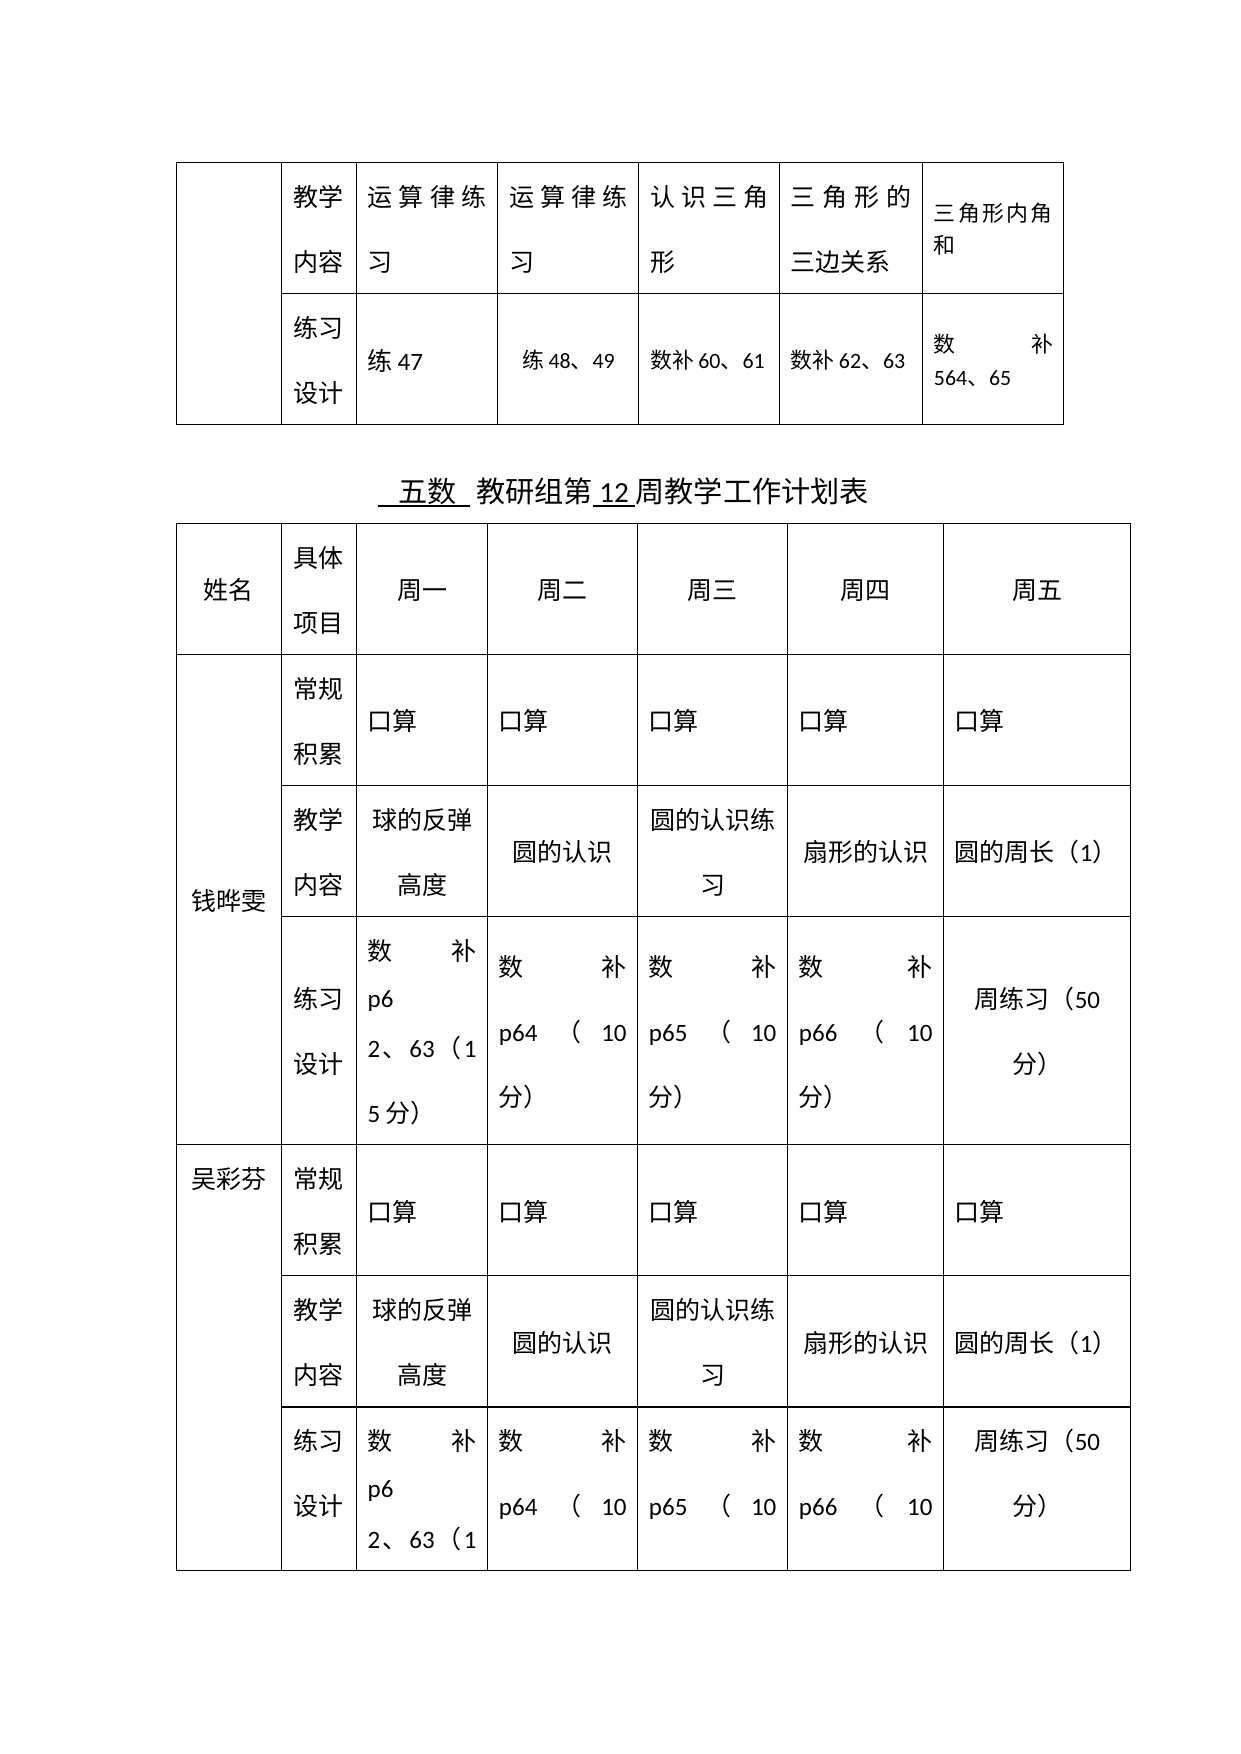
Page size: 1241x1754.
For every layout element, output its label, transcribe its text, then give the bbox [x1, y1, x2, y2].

table_cell 教学内容 [282, 786, 356, 916]
table_cell 圆的周长（1） [944, 1276, 1130, 1406]
table_cell 钱晔雯 [177, 655, 281, 1144]
table_cell 数补p64（10分） [488, 917, 637, 1144]
table_header 具体项目 [282, 524, 356, 654]
table_cell 口算 [638, 1145, 787, 1275]
table_cell 练习设计 [282, 294, 356, 424]
table_cell 口算 [638, 655, 787, 785]
text 五数 教研组第 12 周教学工作计划表 [187, 458, 1053, 523]
table_cell 口算 [357, 1145, 487, 1275]
table_cell 数补p64（10分） [488, 1408, 637, 1570]
table_cell 吴彩芬 [177, 1145, 281, 1570]
table_header 周五 [944, 524, 1130, 654]
table_cell 数补564、65 [923, 294, 1063, 424]
table_cell 三角形的三边关系 [780, 163, 922, 293]
table_cell 数补 p62、63（15分） [357, 1408, 487, 1570]
table_cell 口算 [488, 1145, 637, 1275]
table_cell 口算 [357, 655, 487, 785]
table_cell 常规积累 [282, 1145, 356, 1275]
table_cell 口算 [788, 1145, 943, 1275]
table_cell 教学内容 [282, 163, 356, 293]
table_cell 练48、49 [498, 294, 638, 424]
table_cell 口算 [788, 655, 943, 785]
table_cell 扇形的认识 [788, 1276, 943, 1406]
table_cell 数补 p65（10分） [638, 917, 787, 1144]
table_cell 练习设计 [282, 1408, 356, 1570]
table_cell 练习设计 [282, 917, 356, 1144]
table_cell 数补p66（10分） [788, 917, 943, 1144]
table_cell 运算律练习 [357, 163, 497, 293]
table_cell 口算 [944, 1145, 1130, 1275]
table_cell 数补62、63 [780, 294, 922, 424]
table_cell 圆的认识 [488, 1276, 637, 1406]
table_cell 球的反弹高度 [357, 1276, 487, 1406]
table_cell 常规积累 [282, 655, 356, 785]
table_cell 口算 [944, 655, 1130, 785]
table_header 周四 [788, 524, 943, 654]
table_cell 圆的认识练习 [638, 786, 787, 916]
table_cell 练47 [357, 294, 497, 424]
table_cell 数补p66（10分） [788, 1408, 943, 1570]
table_cell 球的反弹高度 [357, 786, 487, 916]
table_header 姓名 [177, 524, 281, 654]
table_cell 周练习（50分） [944, 917, 1130, 1144]
table_cell 运算律练习 [498, 163, 638, 293]
table_cell 教学内容 [282, 1276, 356, 1406]
table_header 周三 [638, 524, 787, 654]
table_cell 数补 p65（10分） [638, 1408, 787, 1570]
table_cell 圆的认识练习 [638, 1276, 787, 1406]
table_cell 圆的周长（1） [944, 786, 1130, 916]
table_cell 三角形内角和 [923, 163, 1063, 293]
table_cell 口算 [488, 655, 637, 785]
table_header 周一 [357, 524, 487, 654]
table_cell 数补 p62、63（15分） [357, 917, 487, 1144]
table_cell 圆的认识 [488, 786, 637, 916]
table_cell 数补60、61 [639, 294, 779, 424]
table_cell 胡含 [177, 163, 281, 424]
table_cell 周练习（50分） [944, 1408, 1130, 1570]
table_header 周二 [488, 524, 637, 654]
table_cell 认识三角形 [639, 163, 779, 293]
table_cell 扇形的认识 [788, 786, 943, 916]
